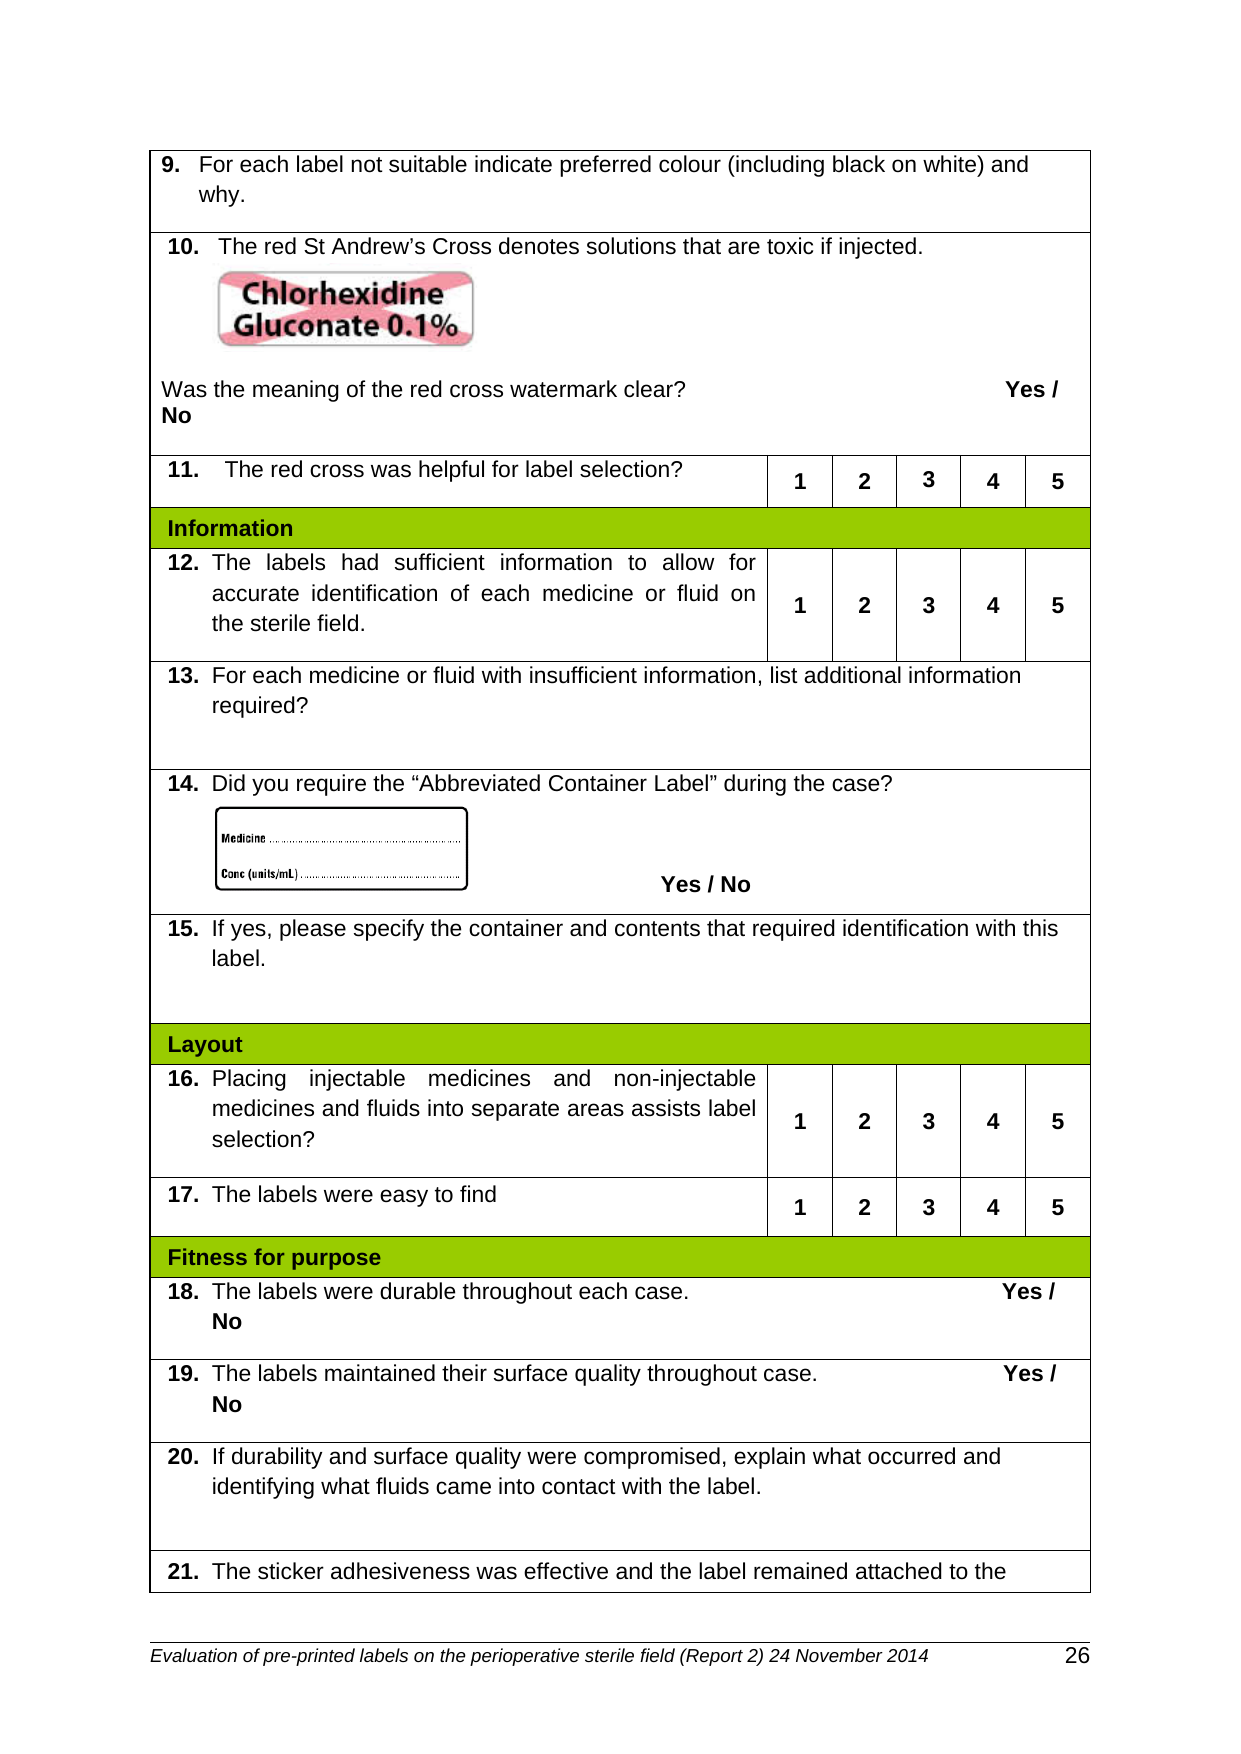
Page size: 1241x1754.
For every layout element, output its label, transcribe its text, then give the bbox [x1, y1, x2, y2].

table_cell The red St Andrew’s Cross denotes solutions that are toxic if injected. Was the meaning of the red cross watermark clear? Yes / No [151, 233, 1090, 455]
table_cell 2 [833, 549, 896, 661]
table_cell 1 [768, 549, 832, 661]
table_cell 3 [897, 1178, 960, 1236]
table_cell 4 [961, 456, 1025, 507]
table_cell 4 [961, 549, 1025, 661]
table_cell For each label not suitable indicate preferred colour (including black on white) and why. [151, 151, 1090, 232]
table_cell The labels maintained their surface quality throughout case. Yes / No [151, 1360, 1090, 1442]
table_cell Did you require the “Abbreviated Container Label” during the case? Yes / No [151, 770, 1090, 914]
table_cell 1 [768, 1178, 832, 1236]
table_cell 2 [833, 1178, 896, 1236]
table_cell Information [151, 508, 1090, 548]
table_cell The labels were easy to find [151, 1178, 767, 1236]
table_cell 5 [1026, 456, 1090, 507]
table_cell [151, 1551, 1090, 1592]
table_cell 5 [1026, 1178, 1090, 1236]
table_cell Fitness for purpose [151, 1237, 1090, 1277]
table_cell The labels had sufficient information to allow for accurate identification of each medicine or fluid on the sterile field. [151, 549, 767, 661]
table_cell Placing injectable medicines and non-injectable medicines and fluids into separate areas assists label selection? [151, 1065, 767, 1177]
table_cell 3 [897, 549, 960, 661]
table_cell If durability and surface quality were compromised, explain what occurred and identifying what fluids came into contact with the label. [151, 1443, 1090, 1550]
table_cell The red cross was helpful for label selection? [151, 456, 767, 507]
table_cell 5 [1026, 1065, 1090, 1177]
table_cell 1 [768, 1065, 832, 1177]
table_cell Layout [151, 1024, 1090, 1064]
table_cell 3 [897, 456, 960, 507]
table_cell If yes, please specify the container and contents that required identification with this label. [151, 915, 1090, 1023]
table_cell 2 [833, 1065, 896, 1177]
table_cell 4 [961, 1065, 1025, 1177]
table_cell 5 [1026, 549, 1090, 661]
table_cell 2 [833, 456, 896, 507]
table_cell The labels were durable throughout each case. Yes / No [151, 1278, 1090, 1359]
table_cell 1 [768, 456, 832, 507]
table_cell 4 [961, 1178, 1025, 1236]
table_cell 3 [897, 1065, 960, 1177]
table_cell For each medicine or fluid with insufficient information, list additional information required? [151, 662, 1090, 769]
